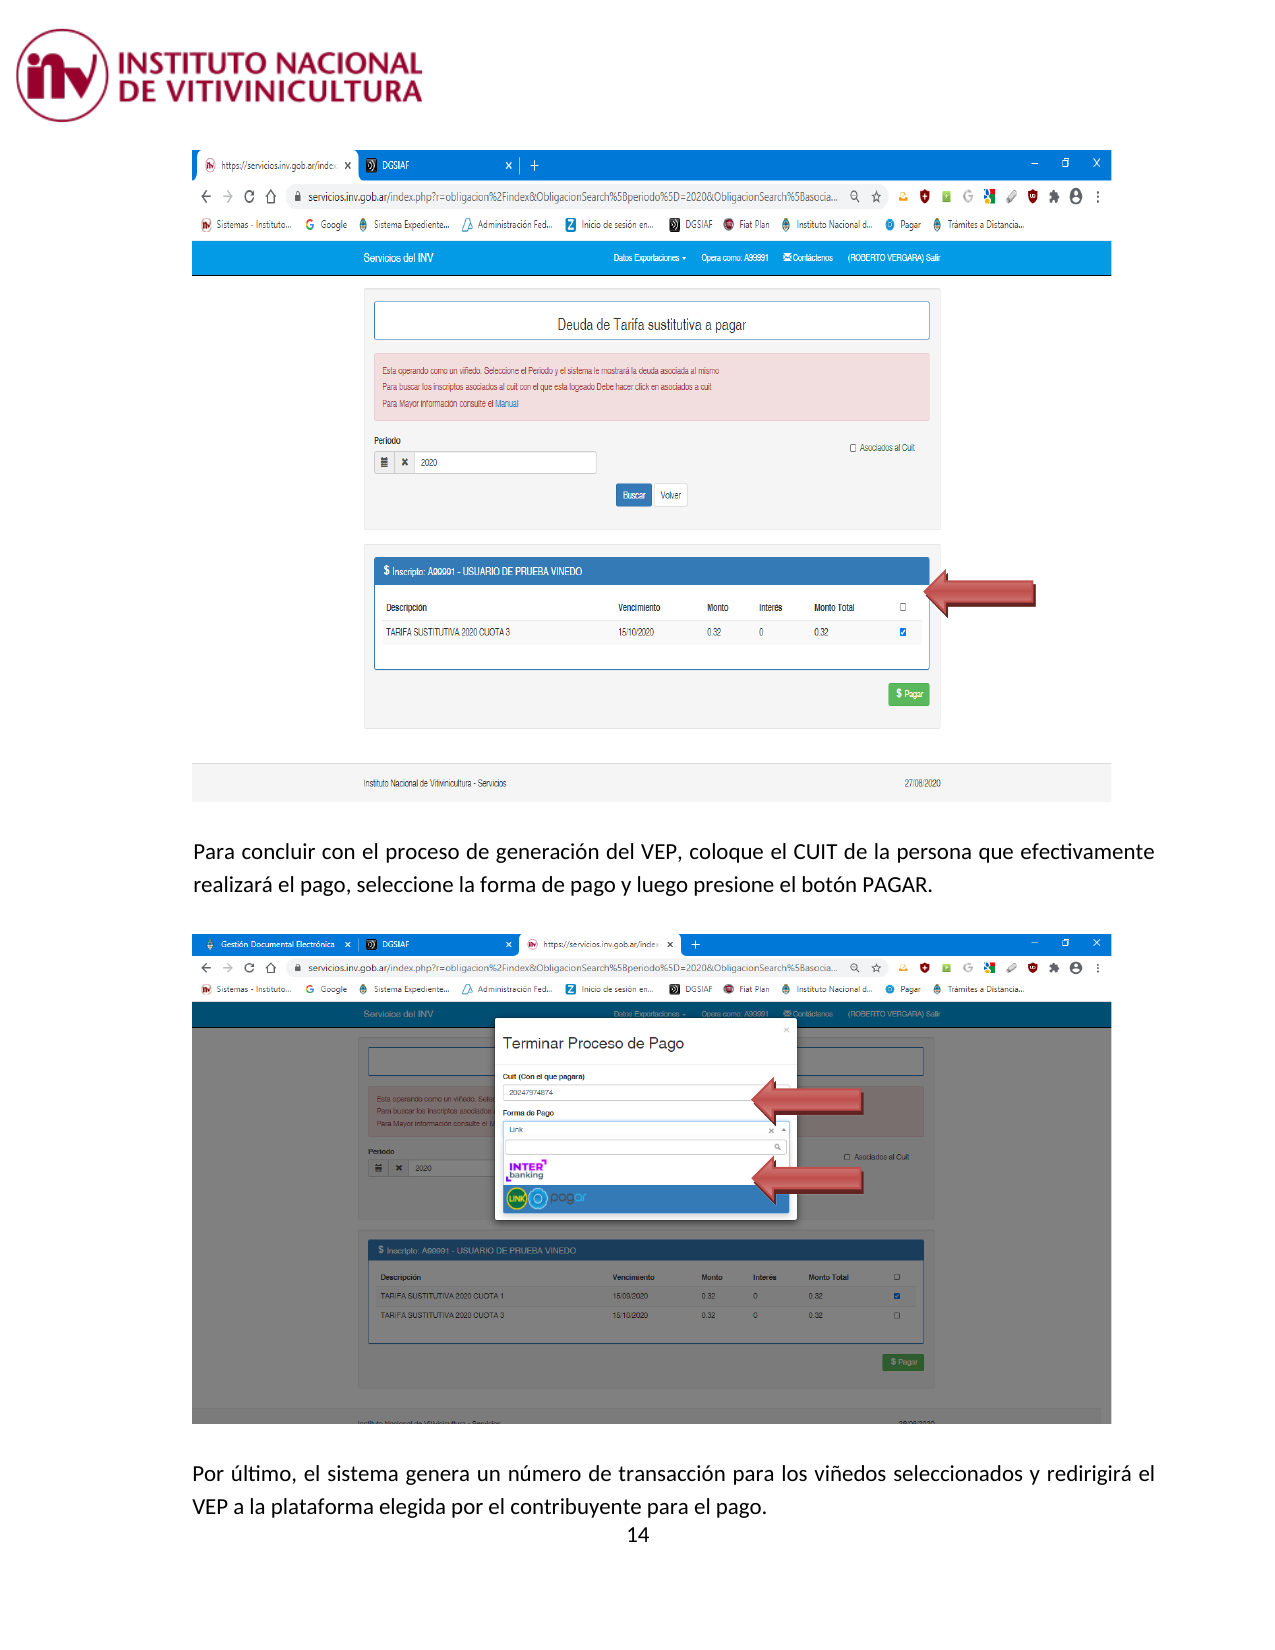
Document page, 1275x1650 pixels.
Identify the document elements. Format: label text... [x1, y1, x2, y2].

picture [192, 276, 1112, 802]
picture [192, 150, 1112, 240]
picture [16, 22, 423, 129]
list Por último, el sistema genera un número de transacción para los viñedos seleccionados y redirigirá el VEP a la plataforma elegida por el contribuyente para el pago. [192, 1459, 1157, 1520]
list Para concluir con el proceso de generación del VEP, coloque el CUIT de la persona que efectivamente realizará el pago, seleccione la forma de pago y luego presione el botón PAGAR. [193, 837, 1157, 898]
picture [192, 1019, 1112, 1424]
picture [192, 934, 1112, 1001]
